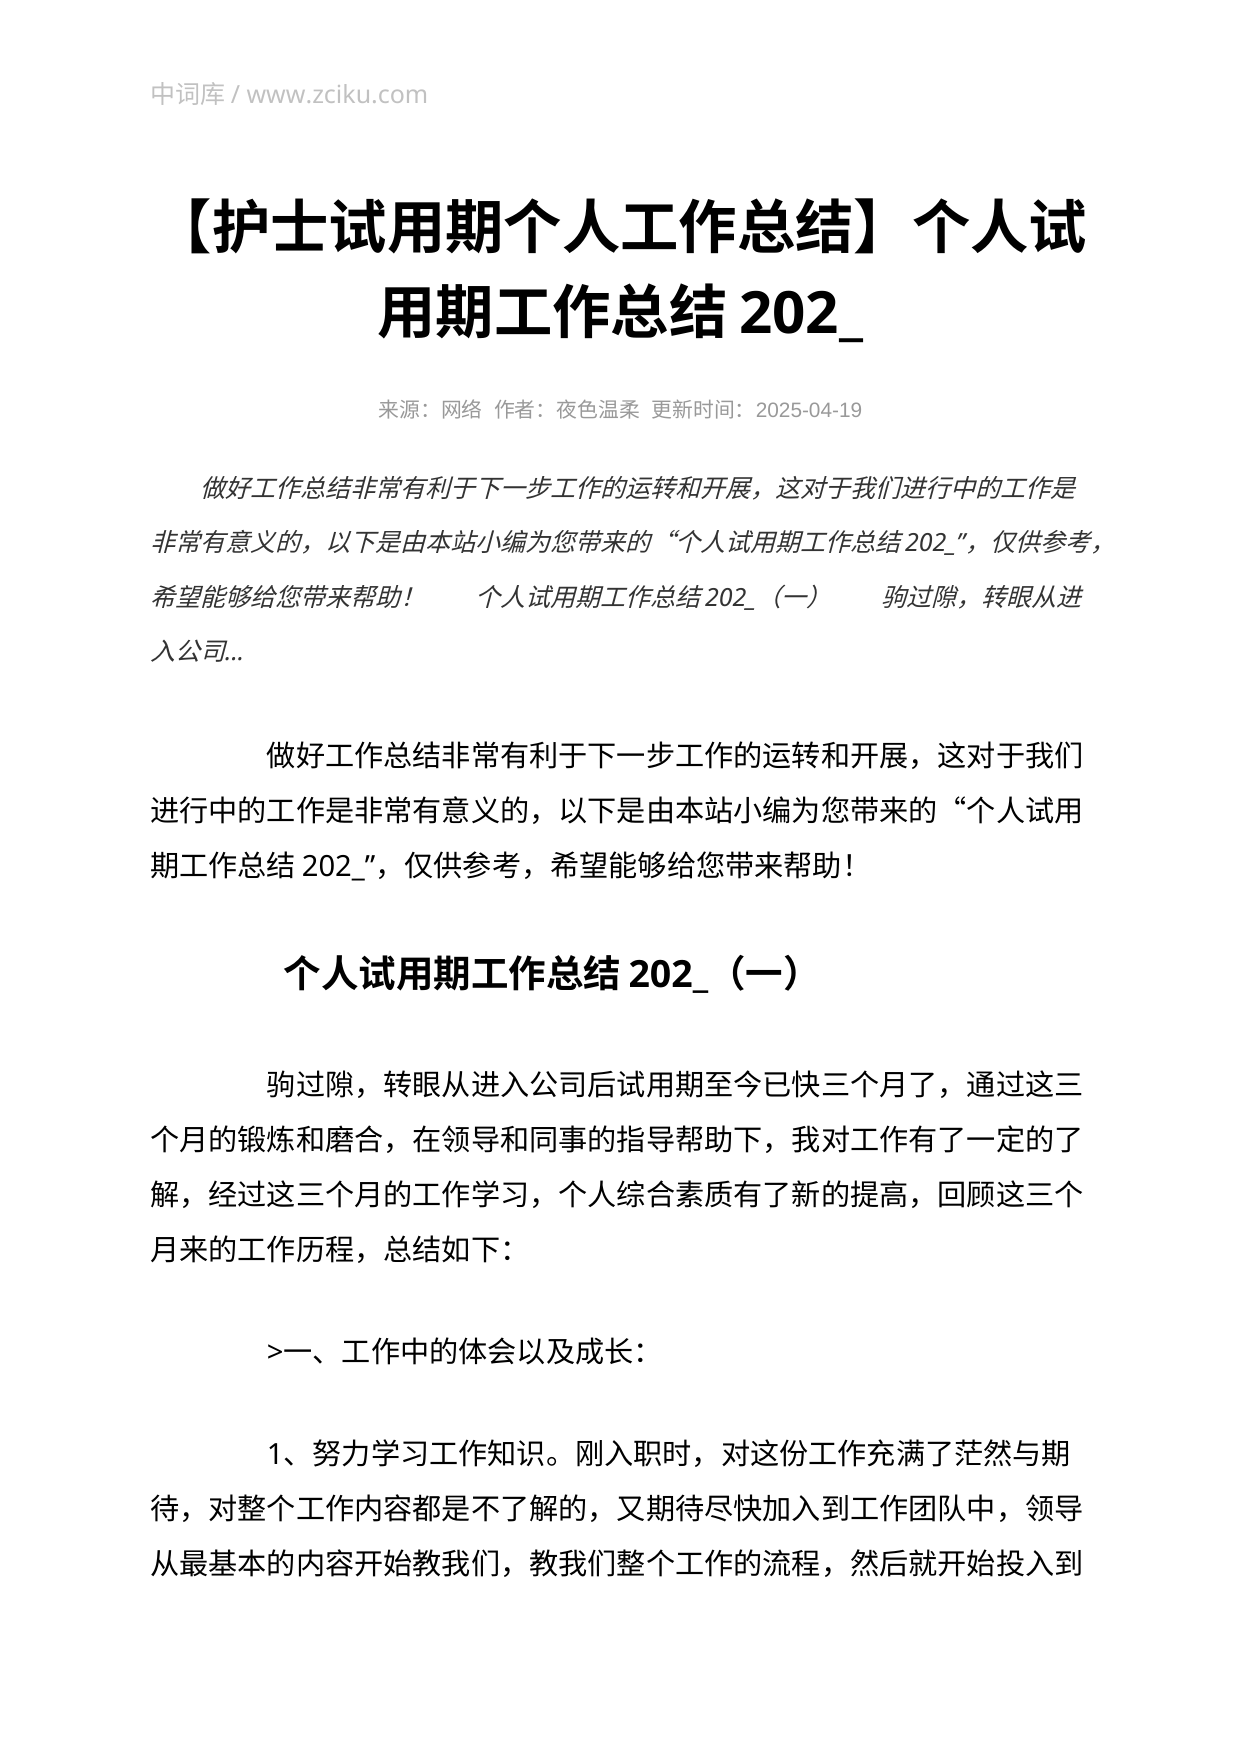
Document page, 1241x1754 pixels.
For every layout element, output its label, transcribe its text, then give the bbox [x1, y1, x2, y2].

subtitle 【护士试用期个人工作总结】个人试用期工作总结202_ [150, 181, 1090, 351]
text 做好工作总结非常有利于下一步工作的运转和开展，这对于我们进行中的工作是非常有意义的，以下是由本站小编为您带来的“个人试用期工作总结202_”，仅供参考，希望能够给您带来帮助！ [150, 733, 1090, 885]
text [150, 1430, 1090, 1583]
text 做好工作总结非常有利于下一步工作的运转和开展，这对于我们进行中的工作是非常有意义的，以下是由本站小编为您带来的“个人试用期工作总结202_”，仅供参考，希望能够给您带来帮助！ 个人试用期工作总结202_（一） 驹过隙，转眼从进入公司... [150, 468, 1090, 668]
text >一、工作中的体会以及成长： [150, 1328, 1090, 1371]
text 来源：网络 作者：夜色温柔 更新时间：2025-04-19 [150, 397, 1090, 421]
text 个人试用期工作总结202_（一） [150, 944, 1090, 999]
text 驹过隙，转眼从进入公司后试用期至今已快三个月了，通过这三个月的锻炼和磨合，在领导和同事的指导帮助下，我对工作有了一定的了解，经过这三个月的工作学习，个人综合素质有了新的提高，回顾这三个月来的工作历程，总结如下： [150, 1062, 1090, 1269]
